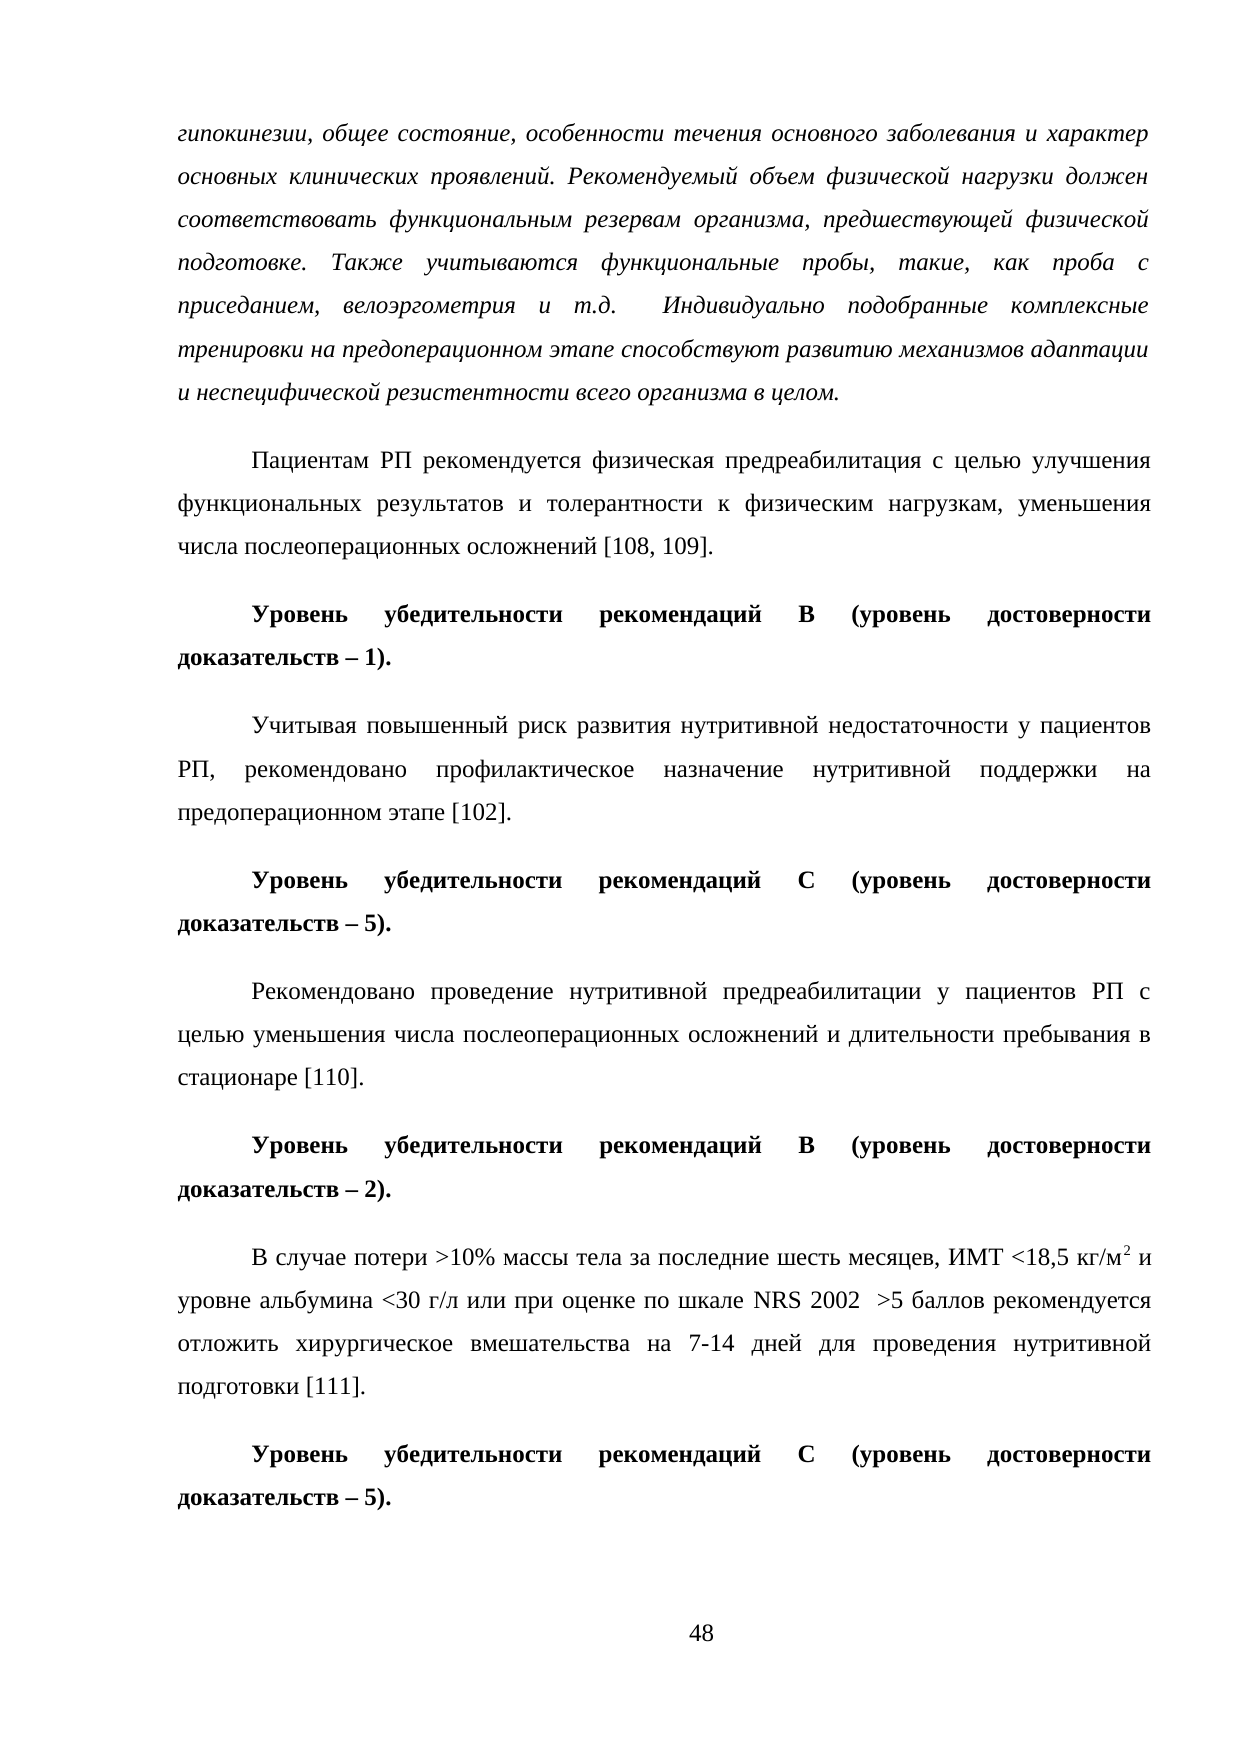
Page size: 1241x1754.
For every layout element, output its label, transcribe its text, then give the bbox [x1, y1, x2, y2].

text Учитывая повышенный риск развития нутритивной недостаточности у пациентов РП, рекомендовано профилактическое назначение нутритивной поддержки на предоперационном этапе [102]. [177, 711, 1152, 826]
text Уровень убедительности рекомендаций В (уровень достоверности доказательств – 1). [177, 599, 1152, 671]
text Уровень убедительности рекомендаций С (уровень достоверности доказательств – 5). [177, 865, 1152, 937]
text Пациентам РП рекомендуется физическая предреабилитация с целью улучшения функциональных результатов и толерантности к физическим нагрузкам, уменьшения числа послеоперационных осложнений [108, 109]. [177, 445, 1152, 560]
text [177, 118, 1152, 406]
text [177, 1439, 1152, 1511]
text В случае потери >10% массы тела за последние шесть месяцев, ИМТ <18,5 кг/м2 и уровне альбумина <30 г/л или при оценке по шкале NRS 2002 >5 баллов рекомендуется отложить хирургическое вмешательства на 7-14 дней для проведения нутритивной подготовки [111]. [177, 1242, 1152, 1400]
text Уровень убедительности рекомендаций В (уровень достоверности доказательств – 2). [177, 1131, 1152, 1202]
text Рекомендовано проведение нутритивной предреабилитации у пациентов РП с целью уменьшения числа послеоперационных осложнений и длительности пребывания в стационаре [110]. [177, 976, 1152, 1091]
